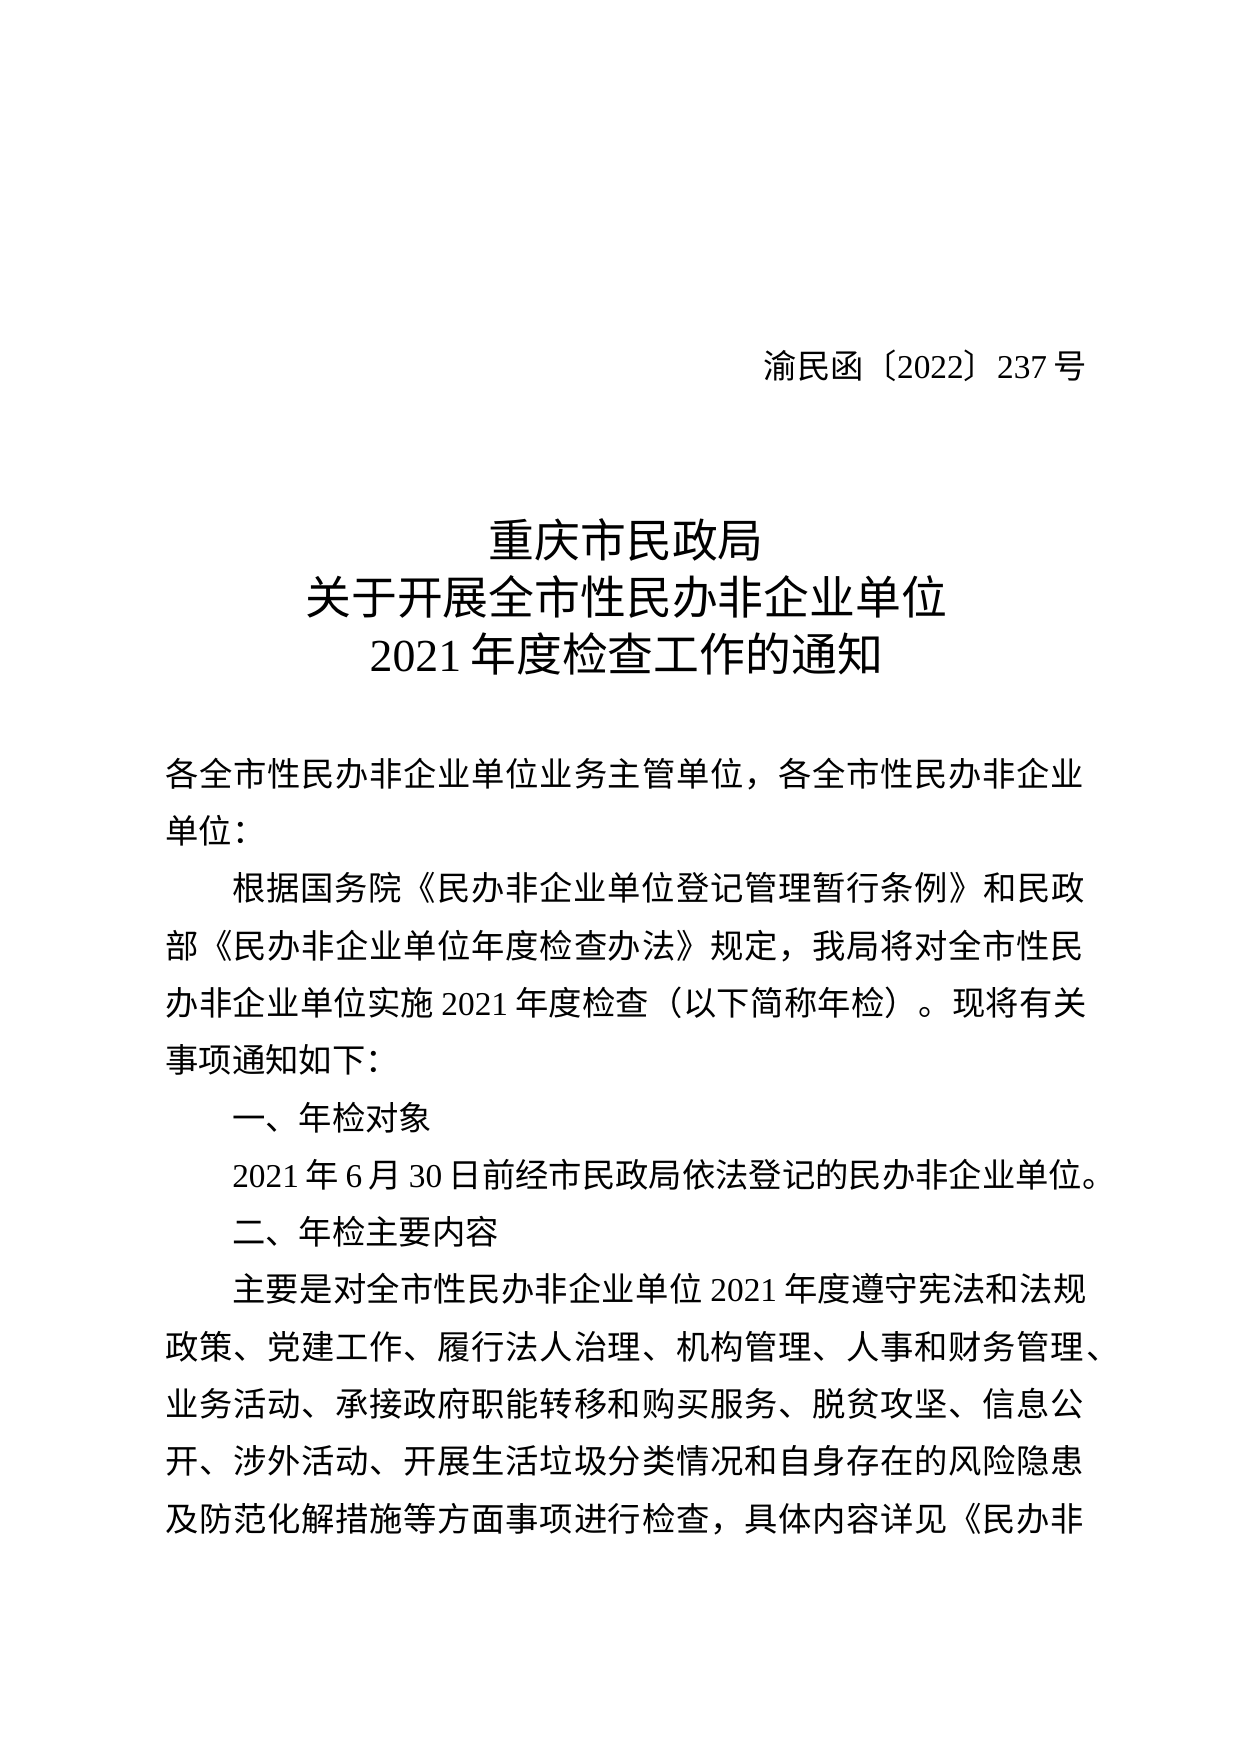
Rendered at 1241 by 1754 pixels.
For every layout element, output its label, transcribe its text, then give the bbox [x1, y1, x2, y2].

text 2021年6月30日前经市民政局依法登记的民办非企业单位。 [165, 1141, 1087, 1199]
text 渝民函〔2022〕237号 [165, 331, 1087, 391]
text 2021年度检查工作的通知 [165, 626, 1087, 683]
text 二、年检主要内容 [165, 1199, 1087, 1256]
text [165, 1256, 1087, 1542]
text 各全市性民办非企业单位业务主管单位，各全市性民办非企业单位： [165, 740, 1087, 855]
text 重庆市民政局 [165, 511, 1087, 568]
text 关于开展全市性民办非企业单位 [165, 568, 1087, 626]
text 一、年检对象 [165, 1084, 1087, 1141]
text 根据国务院《民办非企业单位登记管理暂行条例》和民政部《民办非企业单位年度检查办法》规定，我局将对全市性民办非企业单位实施2021年度检查（以下简称年检）。现将有关事项通知如下： [165, 855, 1087, 1084]
